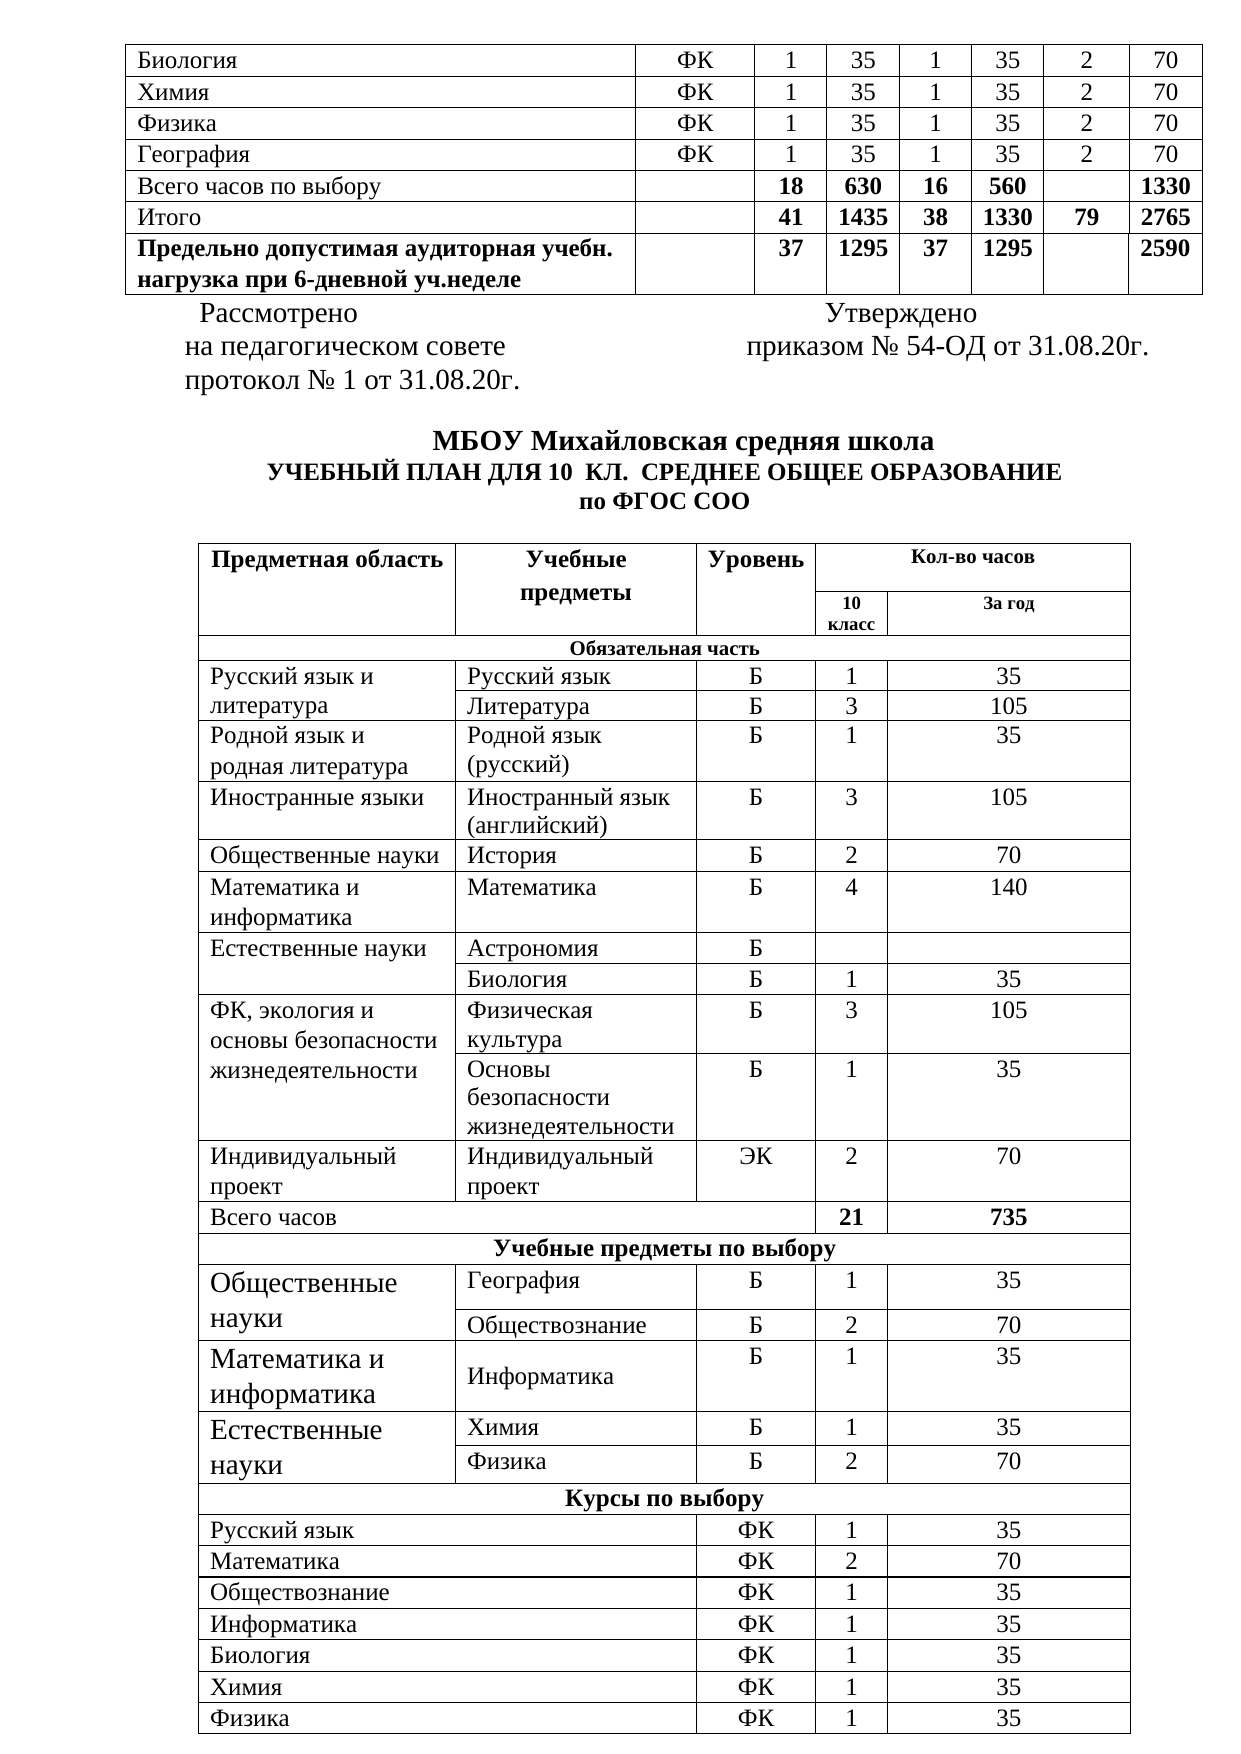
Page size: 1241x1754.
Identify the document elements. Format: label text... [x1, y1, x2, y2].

table_cell 140 [888, 872, 1130, 932]
table_cell Б [697, 840, 815, 871]
table_cell 3 [816, 691, 887, 719]
table_cell Индивидуальный проект [456, 1141, 696, 1201]
table_cell 3 [816, 782, 887, 839]
table_cell 18 [755, 171, 826, 201]
table_cell За год [888, 592, 1130, 635]
table_cell ФК [697, 1609, 815, 1639]
table_cell 35 [888, 1265, 1130, 1309]
table_cell 70 [1130, 108, 1202, 138]
table_cell 1 [755, 77, 826, 107]
table_cell ФК [697, 1546, 815, 1576]
table_cell 1 [755, 140, 826, 170]
table_cell Естественные науки [199, 1412, 455, 1482]
table_cell 1330 [972, 202, 1043, 232]
table_cell Русский язык [199, 1515, 696, 1545]
table_cell [636, 234, 754, 294]
table_cell ЭК [697, 1141, 815, 1201]
table_cell 2 [1044, 45, 1129, 76]
table_cell 35 [827, 77, 899, 107]
table_cell Литература [456, 691, 696, 719]
table_cell 2590 [1129, 234, 1202, 294]
table_cell Химия [199, 1672, 696, 1702]
table_cell Математика и информатика [199, 872, 455, 932]
table_cell 37 [900, 234, 971, 294]
table_cell 1 [816, 661, 887, 690]
table_cell Обществознание [456, 1310, 696, 1340]
table_cell 2 [816, 1141, 887, 1201]
table_cell 1 [816, 1609, 887, 1639]
table_cell 1 [816, 1578, 887, 1608]
text УЧЕБНЫЙ ПЛАН ДЛЯ 10 КЛ. СРЕДНЕЕ ОБЩЕЕ ОБРАЗОВАНИЕ [177, 457, 1152, 486]
table_cell Обществознание [199, 1578, 696, 1608]
table_cell 38 [900, 202, 971, 232]
table_cell 35 [888, 1609, 1130, 1639]
table_cell Индивидуальный проект [199, 1141, 455, 1201]
table_cell 35 [888, 964, 1130, 994]
table_cell Курсы по выбору [199, 1484, 1130, 1514]
table_cell 37 [755, 234, 826, 294]
table_cell [1044, 234, 1128, 294]
table_cell География [126, 140, 635, 170]
table_cell 70 [888, 1141, 1130, 1201]
table_cell 735 [888, 1202, 1130, 1232]
table_cell 1435 [827, 202, 899, 232]
table_cell 1 [900, 77, 971, 107]
table_cell Общественные науки [199, 1265, 455, 1340]
table_header Учебные предметы [456, 544, 696, 635]
table_cell 35 [888, 1341, 1130, 1411]
table_cell [888, 933, 1130, 963]
table_cell Биология [199, 1640, 696, 1671]
table_cell 35 [888, 1412, 1130, 1445]
table_cell 70 [888, 1446, 1130, 1482]
table_cell Б [697, 872, 815, 932]
table_cell Математика [456, 872, 696, 932]
text протокол № 1 от 31.08.20г. [177, 362, 1152, 395]
text на педагогическом совете приказом № 54-ОД от 31.08.20г. [177, 328, 1152, 362]
table_cell Итого [126, 202, 635, 232]
table_cell Физика [126, 108, 635, 138]
table_cell 1 [900, 108, 971, 138]
table_cell 560 [972, 171, 1043, 201]
table_cell Родной язык (русский) [456, 721, 696, 781]
table_cell 1 [816, 1412, 887, 1445]
table_cell Химия [456, 1412, 696, 1445]
table_cell 105 [888, 995, 1130, 1053]
table_cell 1 [816, 1054, 887, 1140]
table_cell [636, 171, 754, 201]
table_cell Б [697, 691, 815, 719]
table_cell 70 [1130, 77, 1202, 107]
table_cell Иностранные языки [199, 782, 455, 839]
table_cell 1 [816, 1640, 887, 1671]
table_cell Основы безопасности жизнедеятельности [456, 1054, 696, 1140]
table_cell Русский язык и литература [199, 661, 455, 719]
table_cell 70 [1130, 140, 1202, 170]
table_cell 1295 [972, 234, 1043, 294]
table_cell 2 [816, 1446, 887, 1482]
table_cell 105 [888, 691, 1130, 719]
table_cell 35 [888, 1703, 1130, 1733]
table_cell 35 [888, 721, 1130, 781]
text МБОУ Михайловская средняя школа [177, 423, 1152, 457]
table_cell 70 [888, 1546, 1130, 1576]
table_cell 1 [816, 721, 887, 781]
table_cell 35 [972, 140, 1043, 170]
table_cell 1330 [1130, 171, 1202, 201]
table_cell 1 [816, 1265, 887, 1309]
table_cell ФК [697, 1703, 815, 1733]
table_cell 35 [972, 77, 1043, 107]
table_cell 1 [816, 1515, 887, 1545]
table_cell ФК [636, 77, 754, 107]
table_header Кол-во часов [816, 544, 1130, 591]
table_cell Б [697, 721, 815, 781]
table_cell 2765 [1130, 202, 1202, 232]
table_cell Б [697, 1446, 815, 1482]
table_cell 70 [888, 1310, 1130, 1340]
table_cell География [456, 1265, 696, 1309]
table_cell 1 [816, 1341, 887, 1411]
table_cell ФК [636, 45, 754, 76]
table_cell 35 [888, 1054, 1130, 1140]
table_cell ФК [697, 1640, 815, 1671]
table_cell Б [697, 661, 815, 690]
table_cell Предельно допустимая аудиторная учебн. нагрузка при 6-дневной уч.неделе [126, 234, 635, 294]
table_cell Б [697, 964, 815, 994]
table_cell 41 [755, 202, 826, 232]
table_cell Астрономия [456, 933, 696, 963]
table_cell ФК [636, 140, 754, 170]
table_cell 1 [755, 45, 826, 76]
table_cell 35 [888, 1578, 1130, 1608]
table_cell ФК, экология и основы безопасности жизнедеятельности [199, 995, 455, 1140]
table_cell Б [697, 1310, 815, 1340]
table_cell Физика [199, 1703, 696, 1733]
table_cell 2 [816, 840, 887, 871]
table_cell Учебные предметы по выбору [199, 1234, 1130, 1264]
table_cell Русский язык [456, 661, 696, 690]
table_cell Иностранный язык (английский) [456, 782, 696, 839]
table_cell ФК [697, 1672, 815, 1702]
table_cell Всего часов по выбору [126, 171, 635, 201]
table_cell Всего часов [199, 1202, 815, 1232]
table_cell 35 [888, 1640, 1130, 1671]
table_cell 1295 [827, 234, 899, 294]
table_cell 1 [816, 1703, 887, 1733]
table_cell Физика [456, 1446, 696, 1482]
table_cell Б [697, 933, 815, 963]
table_header Уровень [697, 544, 815, 635]
table_cell 1 [816, 964, 887, 994]
text по ФГОС СОО [177, 486, 1152, 514]
table_cell Информатика [199, 1609, 696, 1639]
table_cell Б [697, 995, 815, 1053]
table_cell Информатика [456, 1341, 696, 1411]
table_cell 35 [827, 140, 899, 170]
table_cell Биология [126, 45, 635, 76]
table_cell [636, 202, 754, 232]
table_cell 35 [888, 661, 1130, 690]
table_cell 35 [888, 1672, 1130, 1702]
table_cell Математика и информатика [199, 1341, 455, 1411]
table_cell Биология [456, 964, 696, 994]
table_cell ФК [636, 108, 754, 138]
table_cell Общественные науки [199, 840, 455, 871]
table_cell 16 [900, 171, 971, 201]
table_cell 35 [888, 1515, 1130, 1545]
table_cell 35 [827, 45, 899, 76]
table_cell Химия [126, 77, 635, 107]
table_cell 70 [888, 840, 1130, 871]
table_cell Естественные науки [199, 933, 455, 994]
table_cell Б [697, 782, 815, 839]
table_cell 35 [972, 45, 1043, 76]
table_cell 2 [816, 1310, 887, 1340]
table_cell Математика [199, 1546, 696, 1576]
table_cell 2 [1044, 108, 1129, 138]
table_cell 1 [900, 45, 971, 76]
table_cell 4 [816, 872, 887, 932]
table_cell 3 [816, 995, 887, 1053]
table_cell 630 [827, 171, 899, 201]
table_header Предметная область [199, 544, 455, 635]
table_cell [1044, 171, 1129, 201]
table_cell Б [697, 1412, 815, 1445]
table_cell 10 класс [816, 592, 887, 635]
table_cell 1 [755, 108, 826, 138]
table_cell Родной язык и родная литература [199, 721, 455, 781]
table_cell 105 [888, 782, 1130, 839]
table_cell 35 [972, 108, 1043, 138]
table_cell 35 [827, 108, 899, 138]
table_cell 2 [1044, 77, 1129, 107]
table_cell [816, 933, 887, 963]
table_cell ФК [697, 1515, 815, 1545]
table_cell Б [697, 1054, 815, 1140]
table_cell История [456, 840, 696, 871]
table_cell 2 [816, 1546, 887, 1576]
table_cell 1 [816, 1672, 887, 1702]
table_cell 70 [1130, 45, 1202, 76]
table_cell ФК [697, 1578, 815, 1608]
table_cell 1 [900, 140, 971, 170]
table_cell Физическая культура [456, 995, 696, 1053]
table_cell 2 [1044, 140, 1129, 170]
table_cell Б [697, 1341, 815, 1411]
text Рассмотрено Утверждено [177, 295, 1152, 328]
table_cell Б [697, 1265, 815, 1309]
table_cell 79 [1044, 202, 1129, 232]
table_cell Обязательная часть [199, 636, 1130, 660]
table_cell 21 [816, 1202, 887, 1232]
